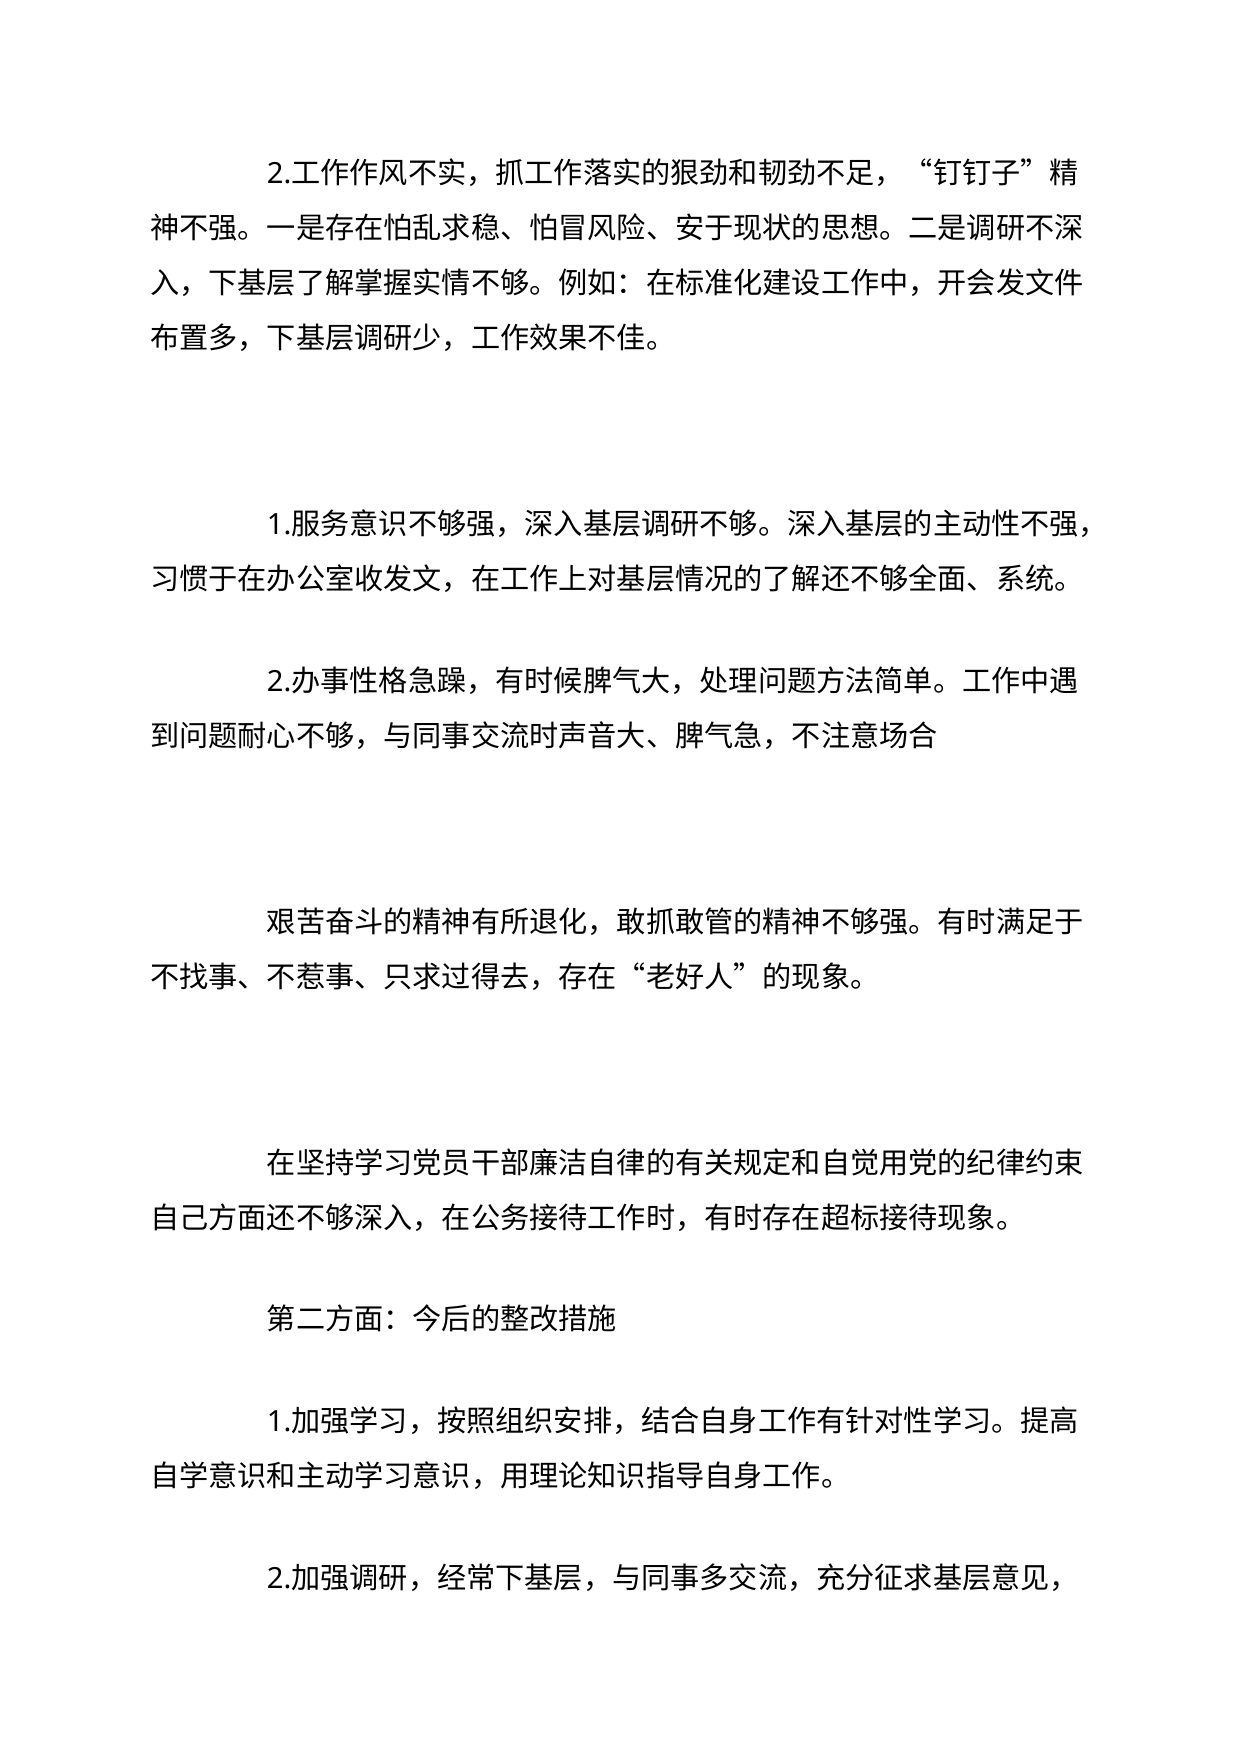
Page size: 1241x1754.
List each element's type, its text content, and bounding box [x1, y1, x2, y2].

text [150, 1554, 1090, 1597]
text 2.工作作风不实，抓工作落实的狠劲和韧劲不足，“钉钉子”精神不强。一是存在怕乱求稳、怕冒风险、安于现状的思想。二是调研不深入，下基层了解掌握实情不够。例如：在标准化建设工作中，开会发文件布置多，下基层调研少，工作效果不佳。 [150, 150, 1090, 357]
text 1.服务意识不够强，深入基层调研不够。深入基层的主动性不强，习惯于在办公室收发文，在工作上对基层情况的了解还不够全面、系统。 [150, 501, 1090, 598]
text 第二方面：今后的整改措施 [150, 1296, 1090, 1338]
text 1.加强学习，按照组织安排，结合自身工作有针对性学习。提高自学意识和主动学习意识，用理论知识指导自身工作。 [150, 1398, 1090, 1495]
text 艰苦奋斗的精神有所退化，敢抓敢管的精神不够强。有时满足于不找事、不惹事、只求过得去，存在“老好人”的现象。 [150, 898, 1090, 996]
text 在坚持学习党员干部廉洁自律的有关规定和自觉用党的纪律约束自己方面还不够深入，在公务接待工作时，有时存在超标接待现象。 [150, 1139, 1090, 1236]
text 2.办事性格急躁，有时候脾气大，处理问题方法简单。工作中遇到问题耐心不够，与同事交流时声音大、脾气急，不注意场合 [150, 657, 1090, 755]
